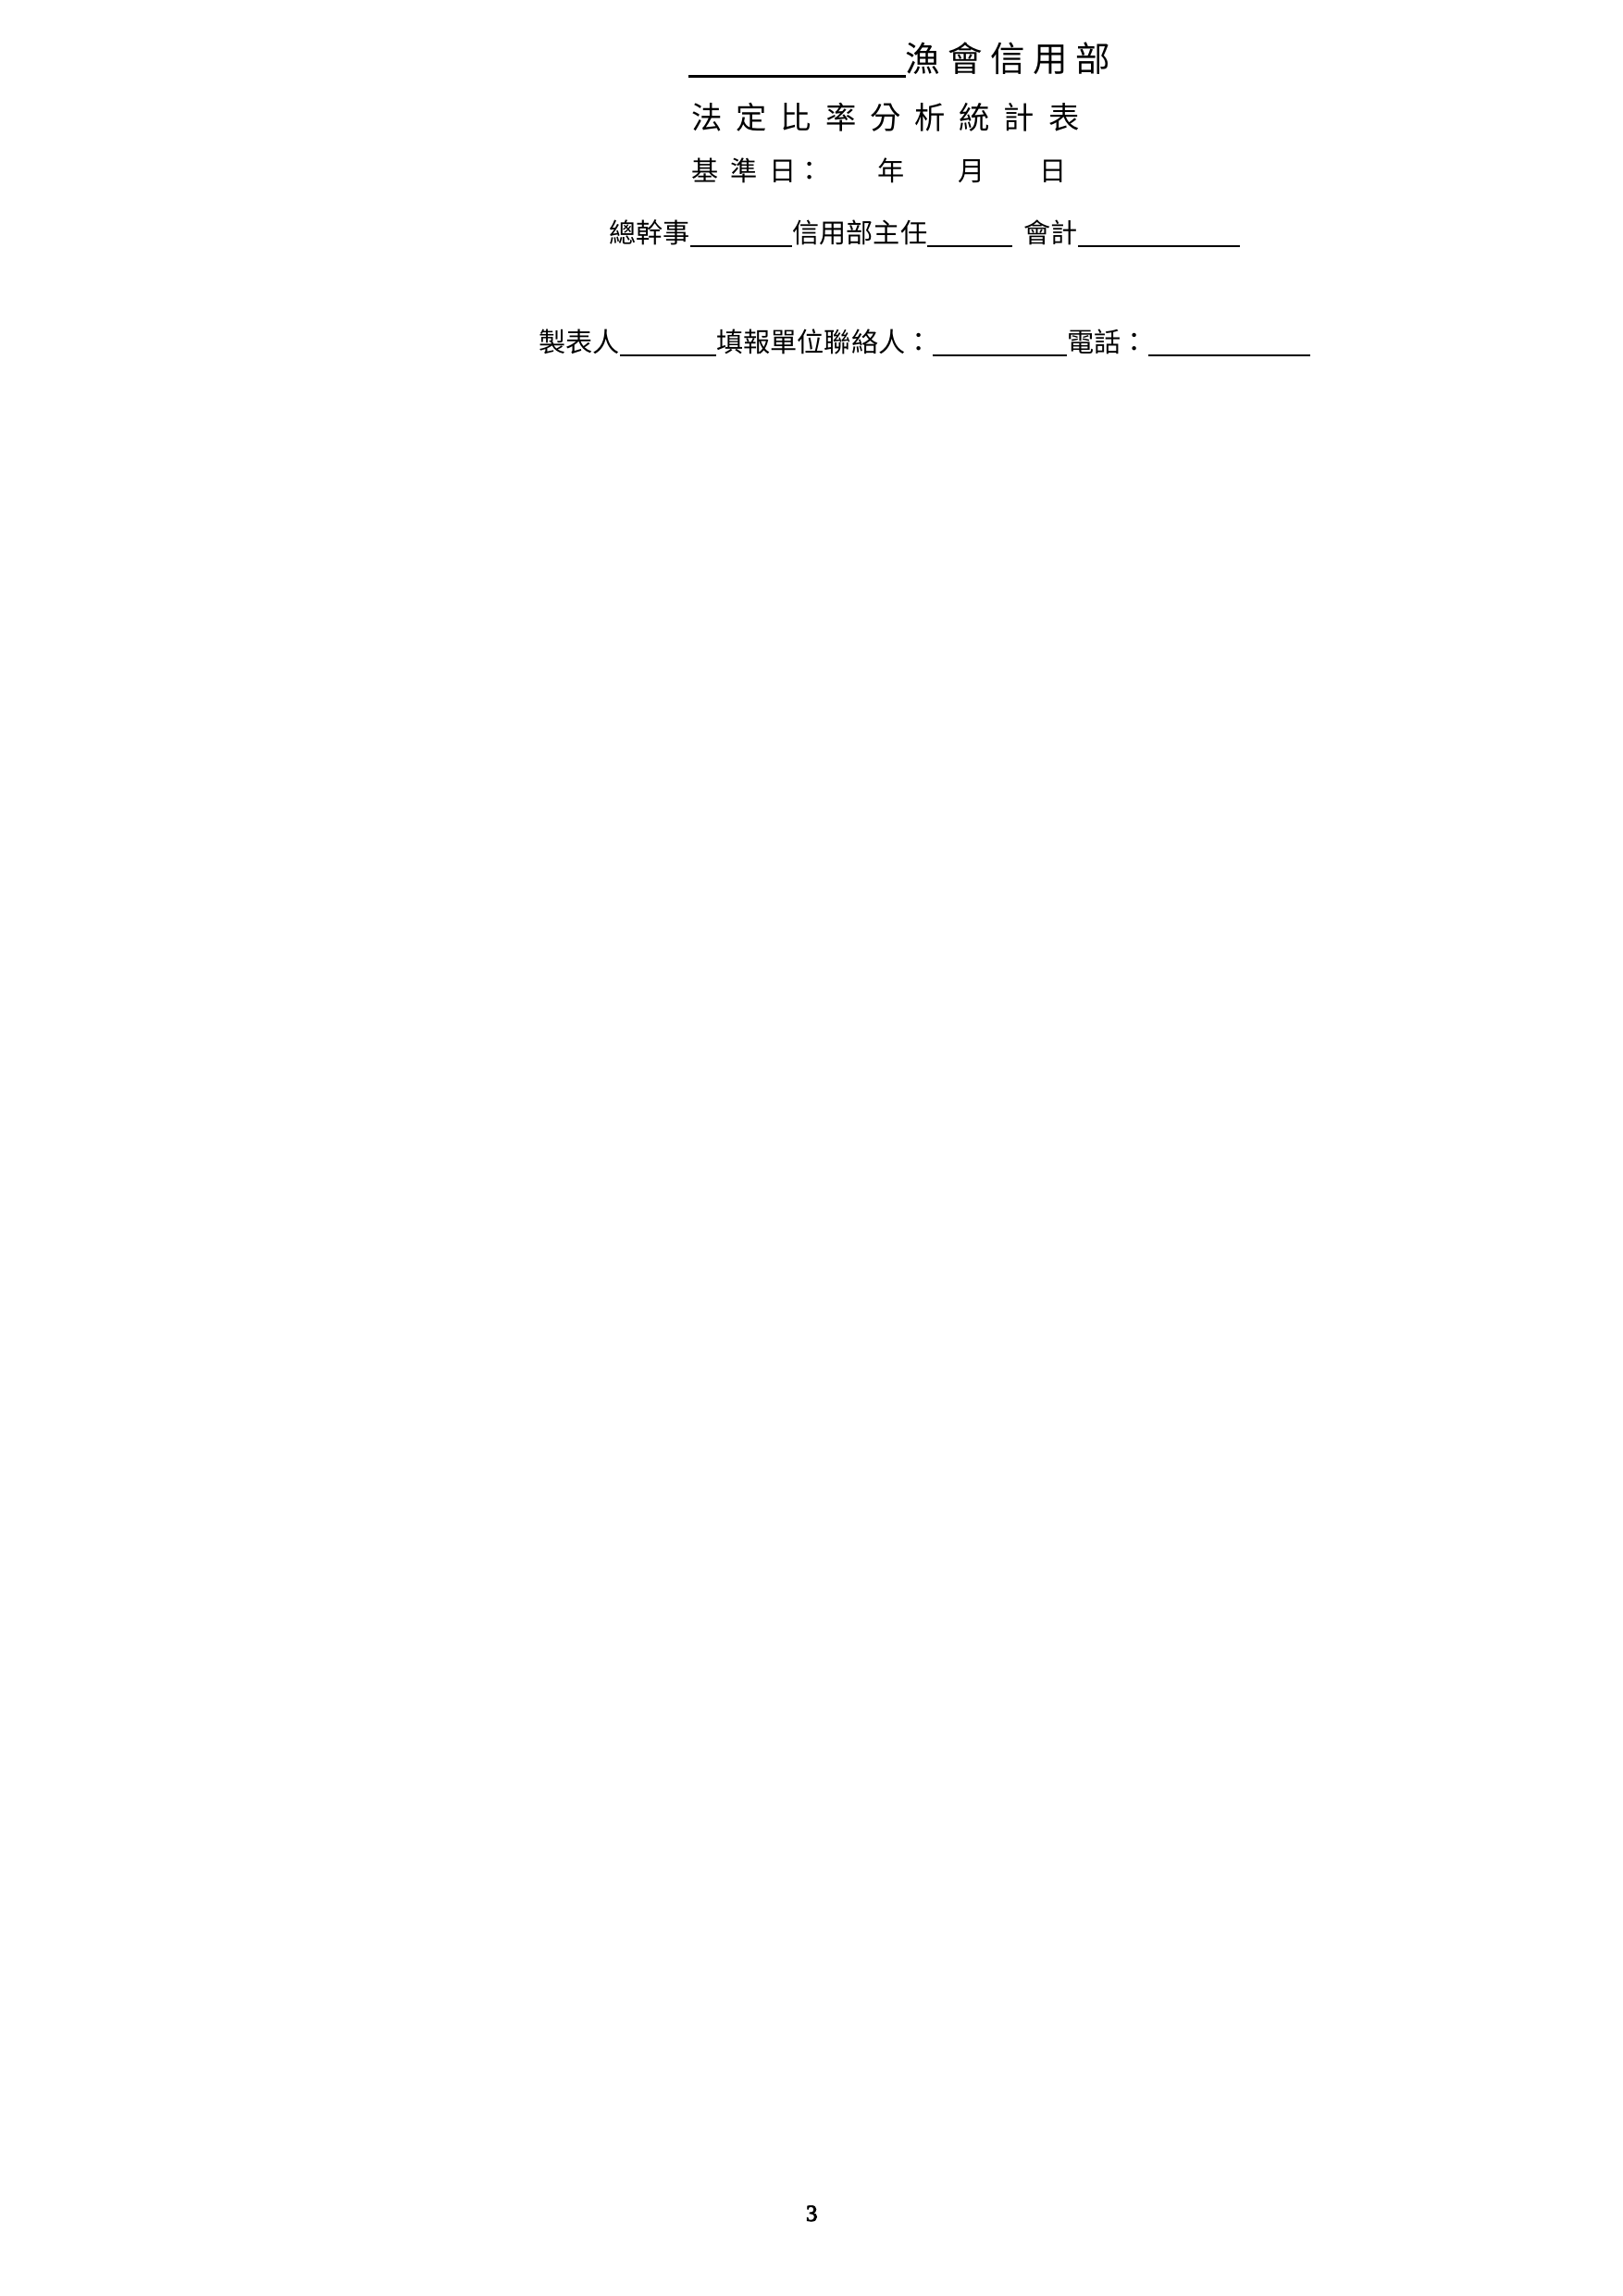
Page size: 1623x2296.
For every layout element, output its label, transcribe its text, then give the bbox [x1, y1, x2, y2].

text 總幹事 信用部主任 會計 [137, 212, 1486, 251]
text 製表人 填報單位聯絡人： 電話： [137, 320, 1486, 360]
